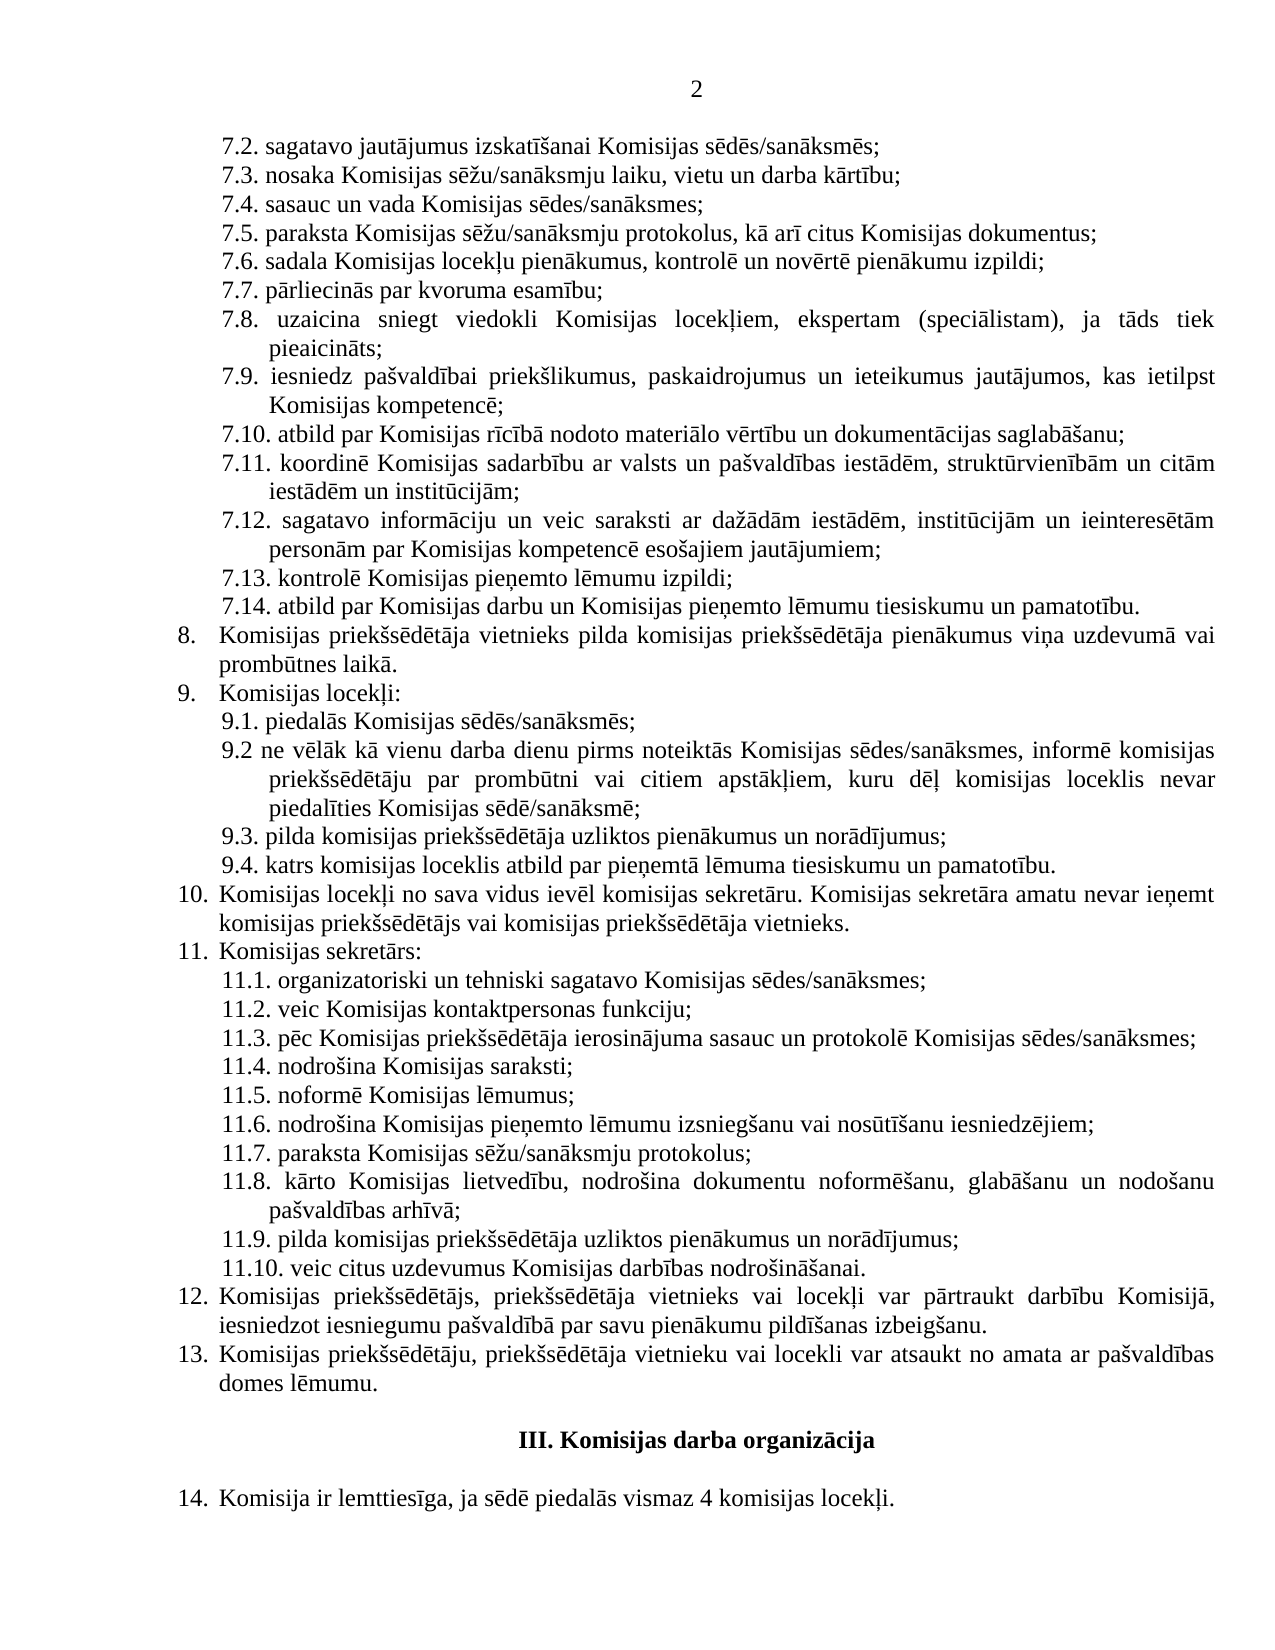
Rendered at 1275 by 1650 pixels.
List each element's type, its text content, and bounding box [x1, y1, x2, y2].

text 7.14. atbild par Komisijas darbu un Komisijas pieņemto lēmumu tiesiskumu un pamatotību. [221, 591, 1216, 620]
text 11.1. organizatoriski un tehniski sagatavo Komisijas sēdes/sanāksmes; [221, 965, 1216, 994]
text 11.2. veic Komisijas kontaktpersonas funkciju; [221, 994, 1216, 1023]
text 9.2 ne vēlāk kā vienu darba dienu pirms noteiktās Komisijas sēdes/sanāksmes, informē komisijas priekšsēdētāju par prombūtni vai citiem apstākļiem, kuru dēļ komisijas loceklis nevar piedalīties Komisijas sēdē/sanāksmē; [221, 735, 1216, 821]
list Komisija ir lemttiesīga, ja sēdē piedalās vismaz 4 komisijas locekļi. [177, 1483, 1216, 1511]
text 11.4. nodrošina Komisijas saraksti; [221, 1051, 1216, 1080]
text 11.6. nodrošina Komisijas pieņemto lēmumu izsniegšanu vai nosūtīšanu iesniedzējiem; [221, 1109, 1216, 1138]
text 7.8. uzaicina sniegt viedokli Komisijas locekļiem, ekspertam (speciālistam), ja tāds tiek pieaicināts; [221, 304, 1216, 361]
list Komisijas locekļi: [177, 678, 1216, 706]
text 9.1. piedalās Komisijas sēdēs/sanāksmēs; [221, 706, 1216, 735]
text 11.8. kārto Komisijas lietvedību, nodrošina dokumentu noformēšanu, glabāšanu un nodošanu pašvaldības arhīvā; [221, 1166, 1216, 1224]
list Komisijas priekšsēdētāju, priekšsēdētāja vietnieku vai locekli var atsaukt no amata ar pašvaldības domes lēmumu. [177, 1339, 1216, 1396]
text 7.7. pārliecinās par kvoruma esamību; [221, 275, 1216, 304]
list Komisijas priekšsēdētāja vietnieks pilda komisijas priekšsēdētāja pienākumus viņa uzdevumā vai prombūtnes laikā. [177, 620, 1216, 678]
text 7.2. sagatavo jautājumus izskatīšanai Komisijas sēdēs/sanāksmēs; [221, 131, 1216, 160]
text 7.6. sadala Komisijas locekļu pienākumus, kontrolē un novērtē pienākumu izpildi; [221, 246, 1216, 275]
text 7.9. iesniedz pašvaldībai priekšlikumus, paskaidrojumus un ieteikumus jautājumos, kas ietilpst Komisijas kompetencē; [221, 361, 1216, 419]
text 11.9. pilda komisijas priekšsēdētāja uzliktos pienākumus un norādījumus; [221, 1224, 1216, 1253]
text 11.10. veic citus uzdevumus Komisijas darbības nodrošināšanai. [221, 1253, 1216, 1281]
list Komisijas priekšsēdētājs, priekšsēdētāja vietnieks vai locekļi var pārtraukt darbību Komisijā, iesniedzot iesniegumu pašvaldībā par savu pienākumu pildīšanas izbeigšanu. [177, 1281, 1216, 1339]
text 7.13. kontrolē Komisijas pieņemto lēmumu izpildi; [221, 563, 1216, 591]
text 7.10. atbild par Komisijas rīcībā nodoto materiālo vērtību un dokumentācijas saglabāšanu; [221, 419, 1216, 448]
text 11.5. noformē Komisijas lēmumus; [221, 1080, 1216, 1109]
list Komisijas locekļi no sava vidus ievēl komisijas sekretāru. Komisijas sekretāra amatu nevar ieņemt komisijas priekšsēdētājs vai komisijas priekšsēdētāja vietnieks. [177, 879, 1216, 936]
text III. Komisijas darba organizācija [177, 1425, 1216, 1454]
text 7.4. sasauc un vada Komisijas sēdes/sanāksmes; [221, 189, 1216, 218]
text 9.3. pilda komisijas priekšsēdētāja uzliktos pienākumus un norādījumus; [221, 821, 1216, 850]
text 7.11. koordinē Komisijas sadarbību ar valsts un pašvaldības iestādēm, struktūrvienībām un citām iestādēm un institūcijām; [221, 448, 1216, 505]
text 7.3. nosaka Komisijas sēžu/sanāksmju laiku, vietu un darba kārtību; [221, 160, 1216, 189]
text 11.7. paraksta Komisijas sēžu/sanāksmju protokolus; [221, 1138, 1216, 1166]
text 11.3. pēc Komisijas priekšsēdētāja ierosinājuma sasauc un protokolē Komisijas sēdes/sanāksmes; [221, 1023, 1216, 1051]
text 7.12. sagatavo informāciju un veic saraksti ar dažādām iestādēm, institūcijām un ieinteresētām personām par Komisijas kompetencē esošajiem jautājumiem; [221, 505, 1216, 563]
list Komisijas sekretārs: [177, 936, 1216, 965]
text 7.5. paraksta Komisijas sēžu/sanāksmju protokolus, kā arī citus Komisijas dokumentus; [221, 218, 1216, 246]
text 9.4. katrs komisijas loceklis atbild par pieņemtā lēmuma tiesiskumu un pamatotību. [221, 850, 1216, 879]
